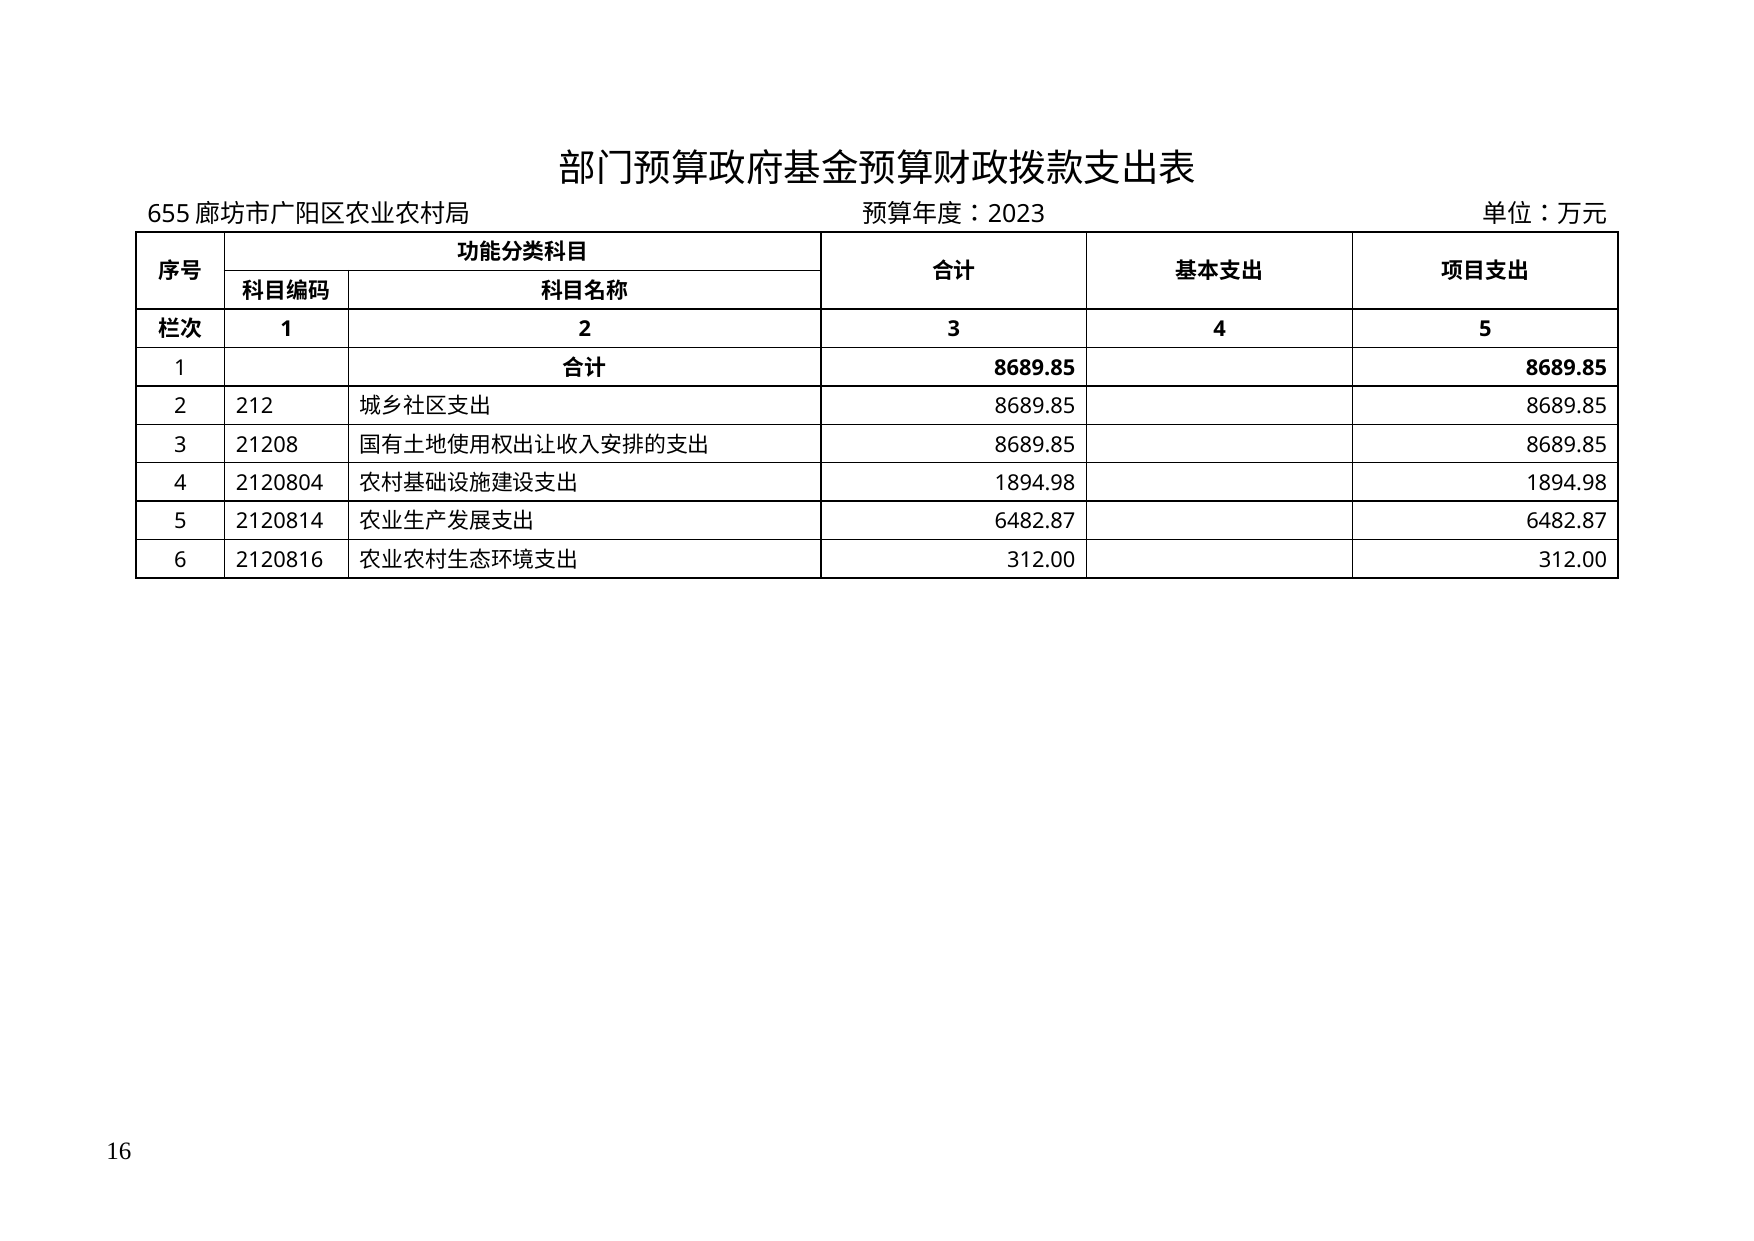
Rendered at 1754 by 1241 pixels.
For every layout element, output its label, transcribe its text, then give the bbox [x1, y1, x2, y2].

table_cell 科目编码 [225, 271, 348, 308]
table_cell 3 [822, 310, 1086, 347]
table_cell 8689.85 [1353, 425, 1617, 462]
table_cell 序号 [137, 233, 224, 308]
table_cell 312.00 [822, 540, 1086, 577]
table_cell [1087, 387, 1352, 423]
table_cell 合计 [822, 233, 1086, 308]
table_cell 5 [1353, 310, 1617, 347]
table_cell 312.00 [1353, 540, 1617, 577]
table_cell 1894.98 [822, 463, 1086, 500]
table_cell 3 [137, 425, 224, 462]
table_cell 基本支出 [1087, 233, 1352, 308]
table_header 预算年度：2023 [822, 195, 1086, 231]
table_cell [1087, 425, 1352, 462]
table_cell 8689.85 [1353, 348, 1617, 385]
table_cell 8689.85 [822, 425, 1086, 462]
table_cell 功能分类科目 [225, 233, 820, 270]
table_cell 1 [225, 310, 348, 347]
table_cell 国有土地使用权出让收入安排的支出 [349, 425, 820, 462]
table_cell 8689.85 [822, 387, 1086, 423]
table_cell 2120814 [225, 502, 348, 539]
table_cell 1894.98 [1353, 463, 1617, 500]
table_cell 2 [349, 310, 820, 347]
table_cell 2120816 [225, 540, 348, 577]
table_cell 农业农村生态环境支出 [349, 540, 820, 577]
text 部门预算政府基金预算财政拨款支出表 [106, 142, 1648, 193]
table_cell 5 [137, 502, 224, 539]
table_cell 栏次 [137, 310, 224, 347]
table_cell 4 [137, 463, 224, 500]
table_cell 21208 [225, 425, 348, 462]
table_cell [1087, 463, 1352, 500]
table_cell 8689.85 [822, 348, 1086, 385]
table_cell 城乡社区支出 [349, 387, 820, 423]
table_cell 2 [137, 387, 224, 423]
table_cell 6 [137, 540, 224, 577]
table_cell 合计 [349, 348, 820, 385]
table_cell 4 [1087, 310, 1352, 347]
table_cell 农业生产发展支出 [349, 502, 820, 539]
table_cell 8689.85 [1353, 387, 1617, 423]
table_cell 科目名称 [349, 271, 820, 308]
table_cell 1 [137, 348, 224, 385]
table_cell 6482.87 [1353, 502, 1617, 539]
table_cell [1087, 502, 1352, 539]
table_cell [1087, 348, 1352, 385]
table_cell [225, 348, 348, 385]
table_cell 2120804 [225, 463, 348, 500]
table_cell 212 [225, 387, 348, 423]
table_header 单位：万元 [1087, 195, 1617, 231]
table_cell 6482.87 [822, 502, 1086, 539]
table_cell 农村基础设施建设支出 [349, 463, 820, 500]
table_header 655廊坊市广阳区农业农村局 [137, 195, 820, 231]
table_cell 项目支出 [1353, 233, 1617, 308]
table_cell [1087, 540, 1352, 577]
